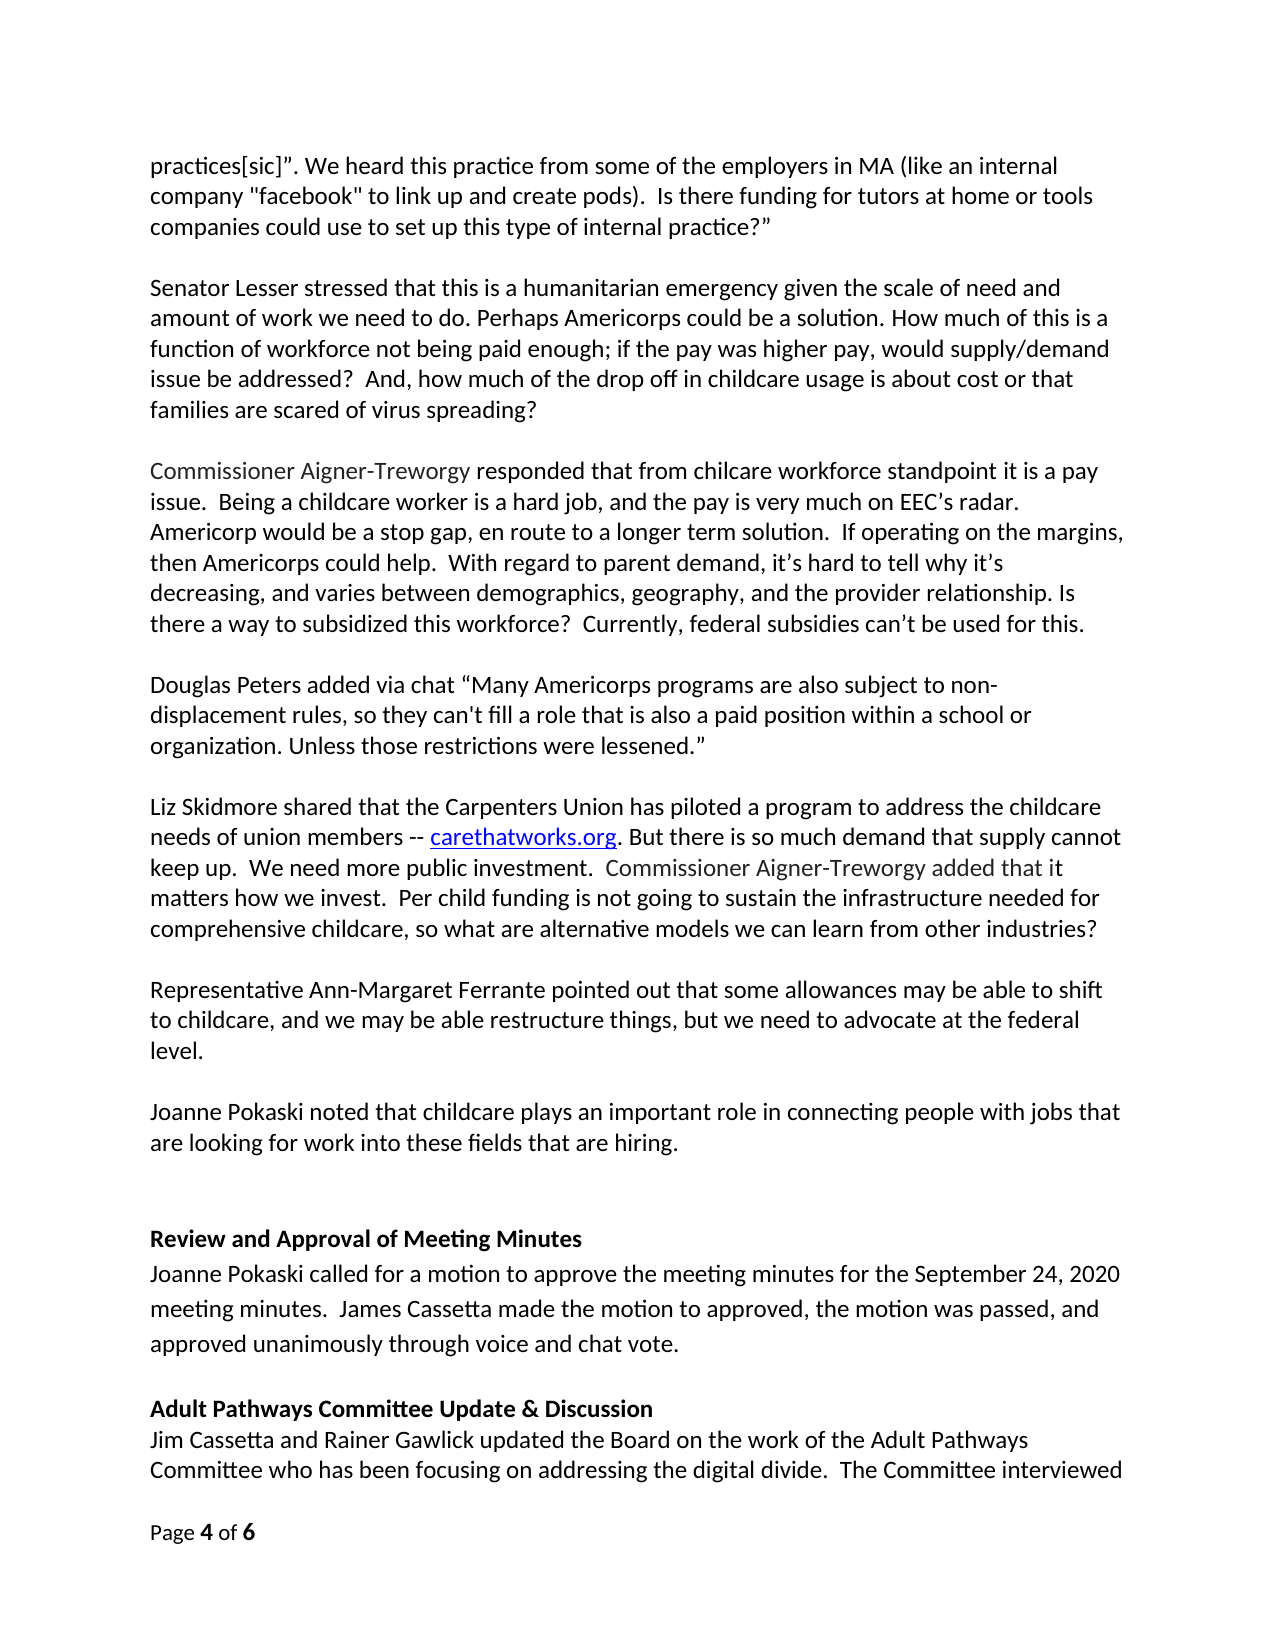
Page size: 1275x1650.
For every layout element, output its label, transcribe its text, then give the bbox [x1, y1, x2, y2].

text Adult Pathways Committee Update & Discussion [150, 1393, 1125, 1424]
text Representative Ann-Margaret Ferrante pointed out that some allowances may be able to shift to childcare, and we may be able restructure things, but we need to advocate at the federal level. [150, 974, 1125, 1066]
text Commissioner Aigner-Treworgy responded that from chilcare workforce standpoint it is a pay issue. Being a childcare worker is a hard job, and the pay is very much on EEC’s radar. Americorp would be a stop gap, en route to a longer term solution. If operating on the margins, then Americorps could help. With regard to parent demand, it’s hard to tell why it’s decreasing, and varies between demographics, geography, and the provider relationship. Is there a way to subsidized this workforce? Currently, federal subsidies can’t be used for this. [150, 455, 1125, 638]
text Douglas Peters added via chat “Many Americorps programs are also subject to non-displacement rules, so they can't fill a role that is also a paid position within a school or organization. Unless those restrictions were lessened.” [150, 669, 1125, 760]
text Senator Lesser stressed that this is a humanitarian emergency given the scale of need and amount of work we need to do. Perhaps Americorps could be a solution. How much of this is a function of workforce not being paid enough; if the pay was higher pay, would supply/demand issue be addressed? And, how much of the drop off in childcare usage is about cost or that families are scared of virus spreading? [150, 272, 1125, 425]
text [150, 1424, 1125, 1485]
text Liz Skidmore shared that the Carpenters Union has piloted a program to address the childcare needs of union members -- carethatworks.org. But there is so much demand that supply cannot keep up. We need more public investment. Commissioner Aigner-Treworgy added that it matters how we invest. Per child funding is not going to sustain the infrastructure needed for comprehensive childcare, so what are alternative models we can learn from other industries? [150, 791, 1125, 943]
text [150, 150, 1125, 242]
text Review and Approval of Meeting Minutes [150, 1223, 1125, 1253]
text Joanne Pokaski called for a motion to approve the meeting minutes for the September 24, 2020 meeting minutes. James Cassetta made the motion to approved, the motion was passed, and approved unanimously through voice and chat vote. [150, 1258, 1125, 1358]
text Joanne Pokaski noted that childcare plays an important role in connecting people with jobs that are looking for work into these fields that are hiring. [150, 1096, 1125, 1157]
